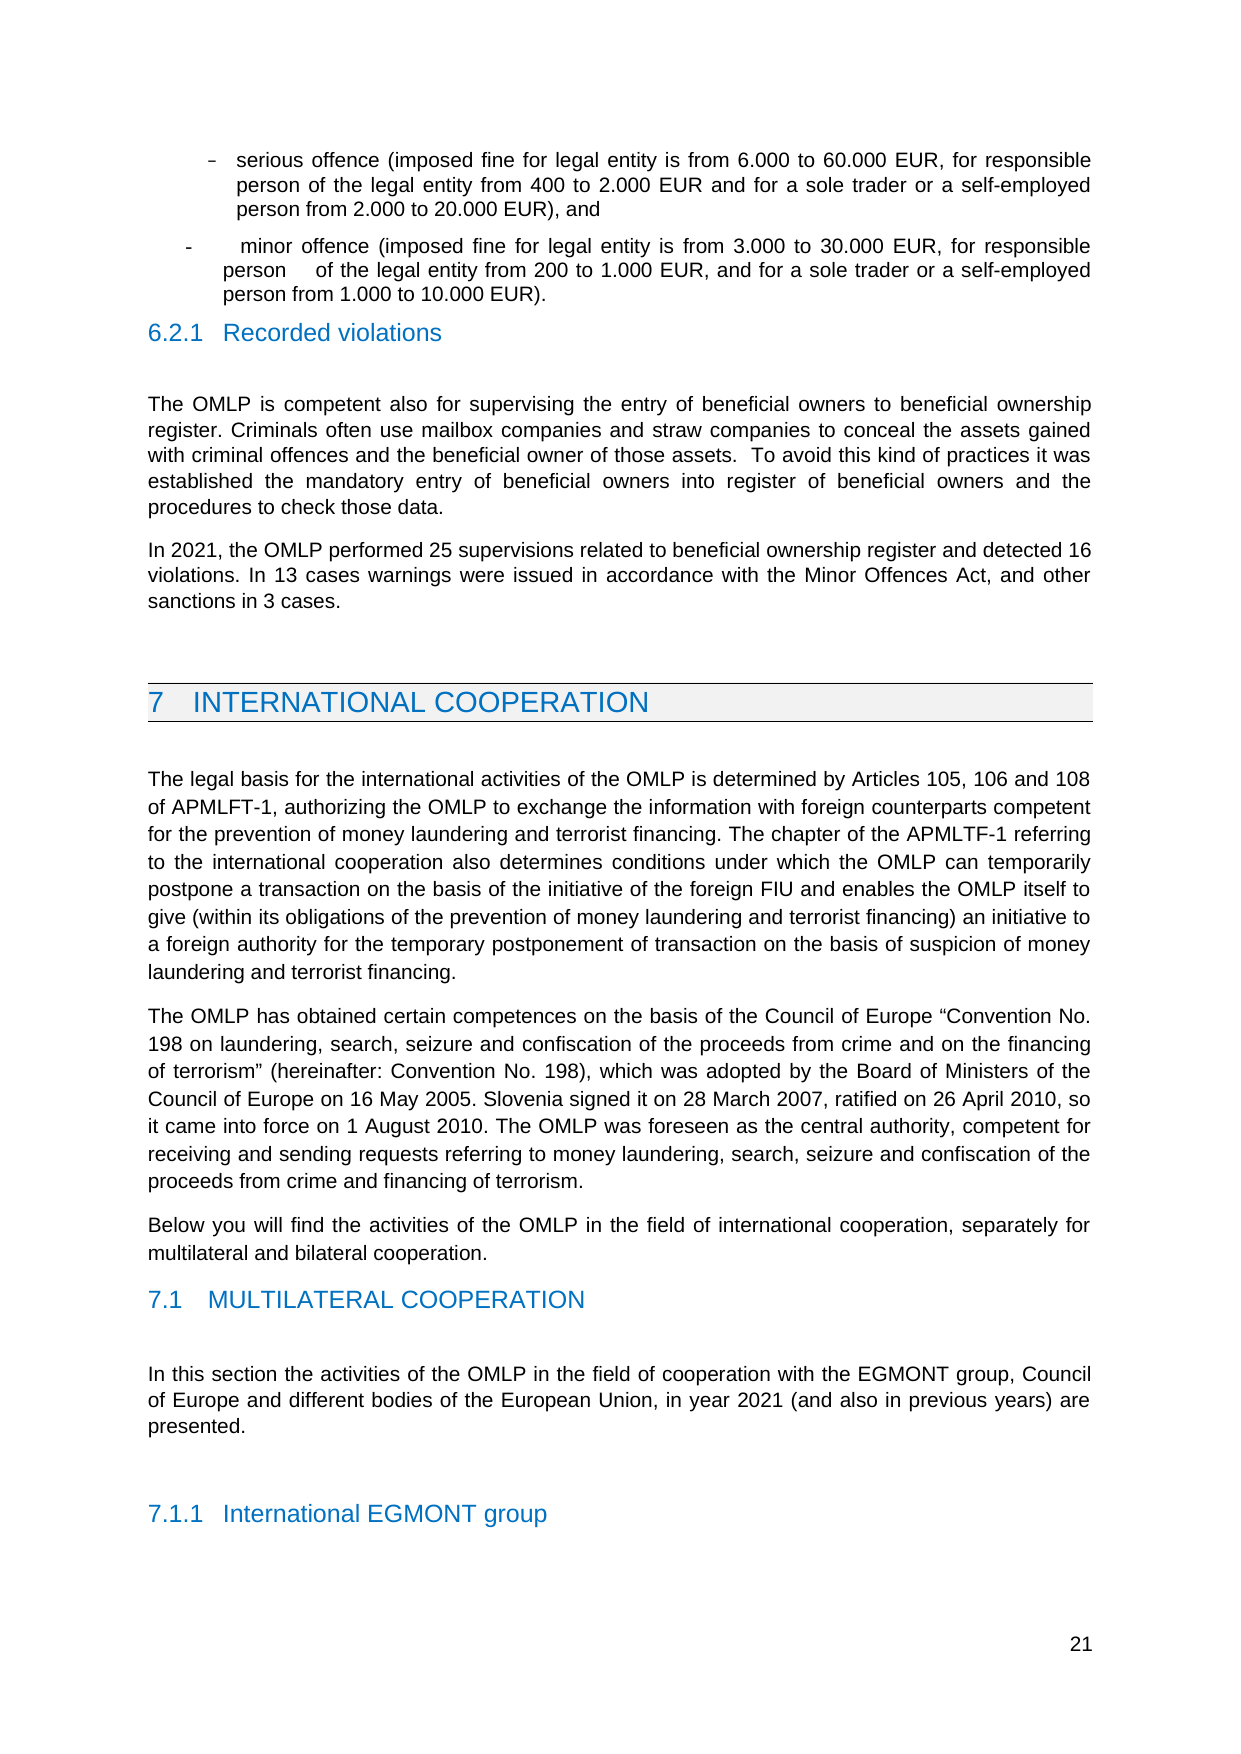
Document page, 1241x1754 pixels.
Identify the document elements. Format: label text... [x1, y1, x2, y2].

text Below you will find the activities of the OMLP in the field of international cooperation, separately for multilateral and bilateral cooperation. [148, 1213, 1093, 1264]
subtitle MULTILATERAL COOPERATION [148, 1285, 1093, 1313]
list minor offence (imposed fine for legal entity is from 3.000 to 30.000 EUR, for responsible person of the legal entity from 200 to 1.000 EUR, and for a sole trader or a self-employed person from 1.000 to 10.000 EUR). [185, 233, 1093, 306]
text The OMLP is competent also for supervising the entry of beneficial owners to beneficial ownership register. Criminals often use mailbox companies and straw companies to conceal the assets gained with criminal offences and the beneficial owner of those assets. To avoid this kind of practices it was established the mandatory entry of beneficial owners into register of beneficial owners and the procedures to check those data. [148, 392, 1093, 519]
text The OMLP has obtained certain competences on the basis of the Council of Europe “Convention No. 198 on laundering, search, seizure and confiscation of the proceeds from crime and on the financing of terrorism” (hereinafter: Convention No. 198), which was adopted by the Board of Ministers of the Council of Europe on 16 May 2005. Slovenia signed it on 28 March 2007, ratified on 26 April 2010, so it came into force on 1 August 2010. The OMLP was foreseen as the central authority, competent for receiving and sending requests referring to money laundering, search, seizure and confiscation of the proceeds from crime and financing of terrorism. [148, 1004, 1093, 1193]
list serious offence (imposed fine for legal entity is from 6.000 to 60.000 EUR, for responsible person of the legal entity from 400 to 2.000 EUR and for a sole trader or a self-employed person from 2.000 to 20.000 EUR), and [207, 148, 1093, 221]
subtitle International EGMONT group [148, 1499, 1093, 1527]
subtitle Recorded violations [148, 318, 1093, 347]
text In 2021, the OMLP performed 25 supervisions related to beneficial ownership register and detected 16 violations. In 13 cases warnings were issued in accordance with the Minor Offences Act, and other sanctions in 3 cases. [148, 537, 1093, 613]
subtitle INTERNATIONAL COOPERATION [148, 684, 1093, 721]
text In this section the activities of the OMLP in the field of cooperation with the EGMONT group, Council of Europe and different bodies of the European Union, in year 2021 (and also in previous years) are presented. [148, 1362, 1093, 1438]
text The legal basis for the international activities of the OMLP is determined by Articles 105, 106 and 108 of APMLFT-1, authorizing the OMLP to exchange the information with foreign counterparts competent for the prevention of money laundering and terrorist financing. The chapter of the APMLTF-1 referring to the international cooperation also determines conditions under which the OMLP can temporarily postpone a transaction on the basis of the initiative of the foreign FIU and enables the OMLP itself to give (within its obligations of the prevention of money laundering and terrorist financing) an initiative to a foreign authority for the temporary postponement of transaction on the basis of suspicion of money laundering and terrorist financing. [148, 767, 1093, 984]
